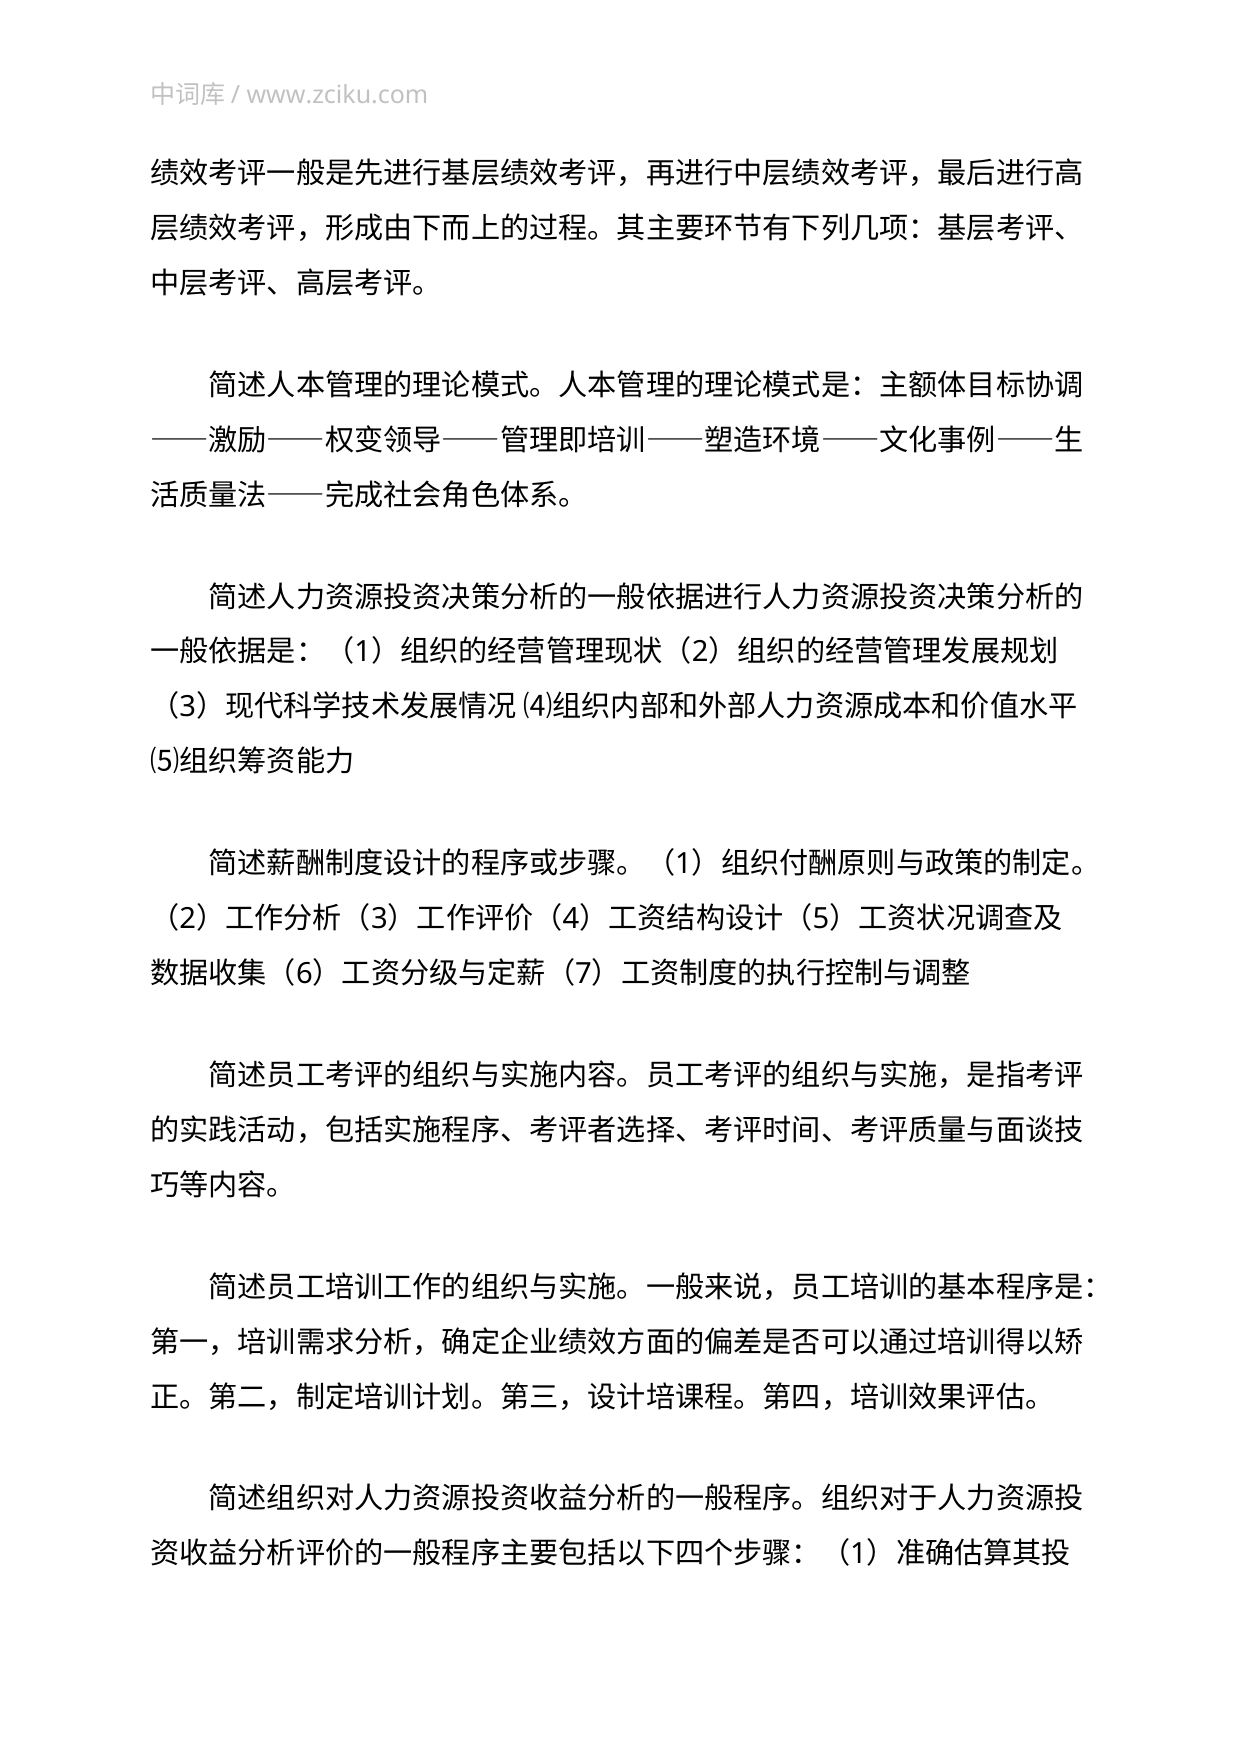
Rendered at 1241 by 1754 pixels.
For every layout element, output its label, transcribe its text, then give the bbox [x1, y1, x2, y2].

text 简述员工培训工作的组织与实施。一般来说，员工培训的基本程序是：第一，培训需求分析，确定企业绩效方面的偏差是否可以通过培训得以矫正。第二，制定培训计划。第三，设计培课程。第四，培训效果评估。 [150, 1263, 1090, 1415]
text 简述员工考评的组织与实施内容。员工考评的组织与实施，是指考评的实践活动，包括实施程序、考评者选择、考评时间、考评质量与面谈技巧等内容。 [150, 1052, 1090, 1204]
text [150, 150, 1090, 302]
text 简述人本管理的理论模式。人本管理的理论模式是：主额体目标协调——激励——权变领导——管理即培训——塑造环境——文化事例——生活质量法——完成社会角色体系。 [150, 362, 1090, 514]
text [150, 1475, 1090, 1572]
text 简述人力资源投资决策分析的一般依据进行人力资源投资决策分析的一般依据是：（1）组织的经营管理现状（2）组织的经营管理发展规划（3）现代科学技术发展情况 ⑷组织内部和外部人力资源成本和价值水平⑸组织筹资能力 [150, 573, 1090, 780]
text 简述薪酬制度设计的程序或步骤。（1）组织付酬原则与政策的制定。（2）工作分析（3）工作评价（4）工资结构设计（5）工资状况调查及数据收集（6）工资分级与定薪（7）工资制度的执行控制与调整 [150, 840, 1090, 992]
